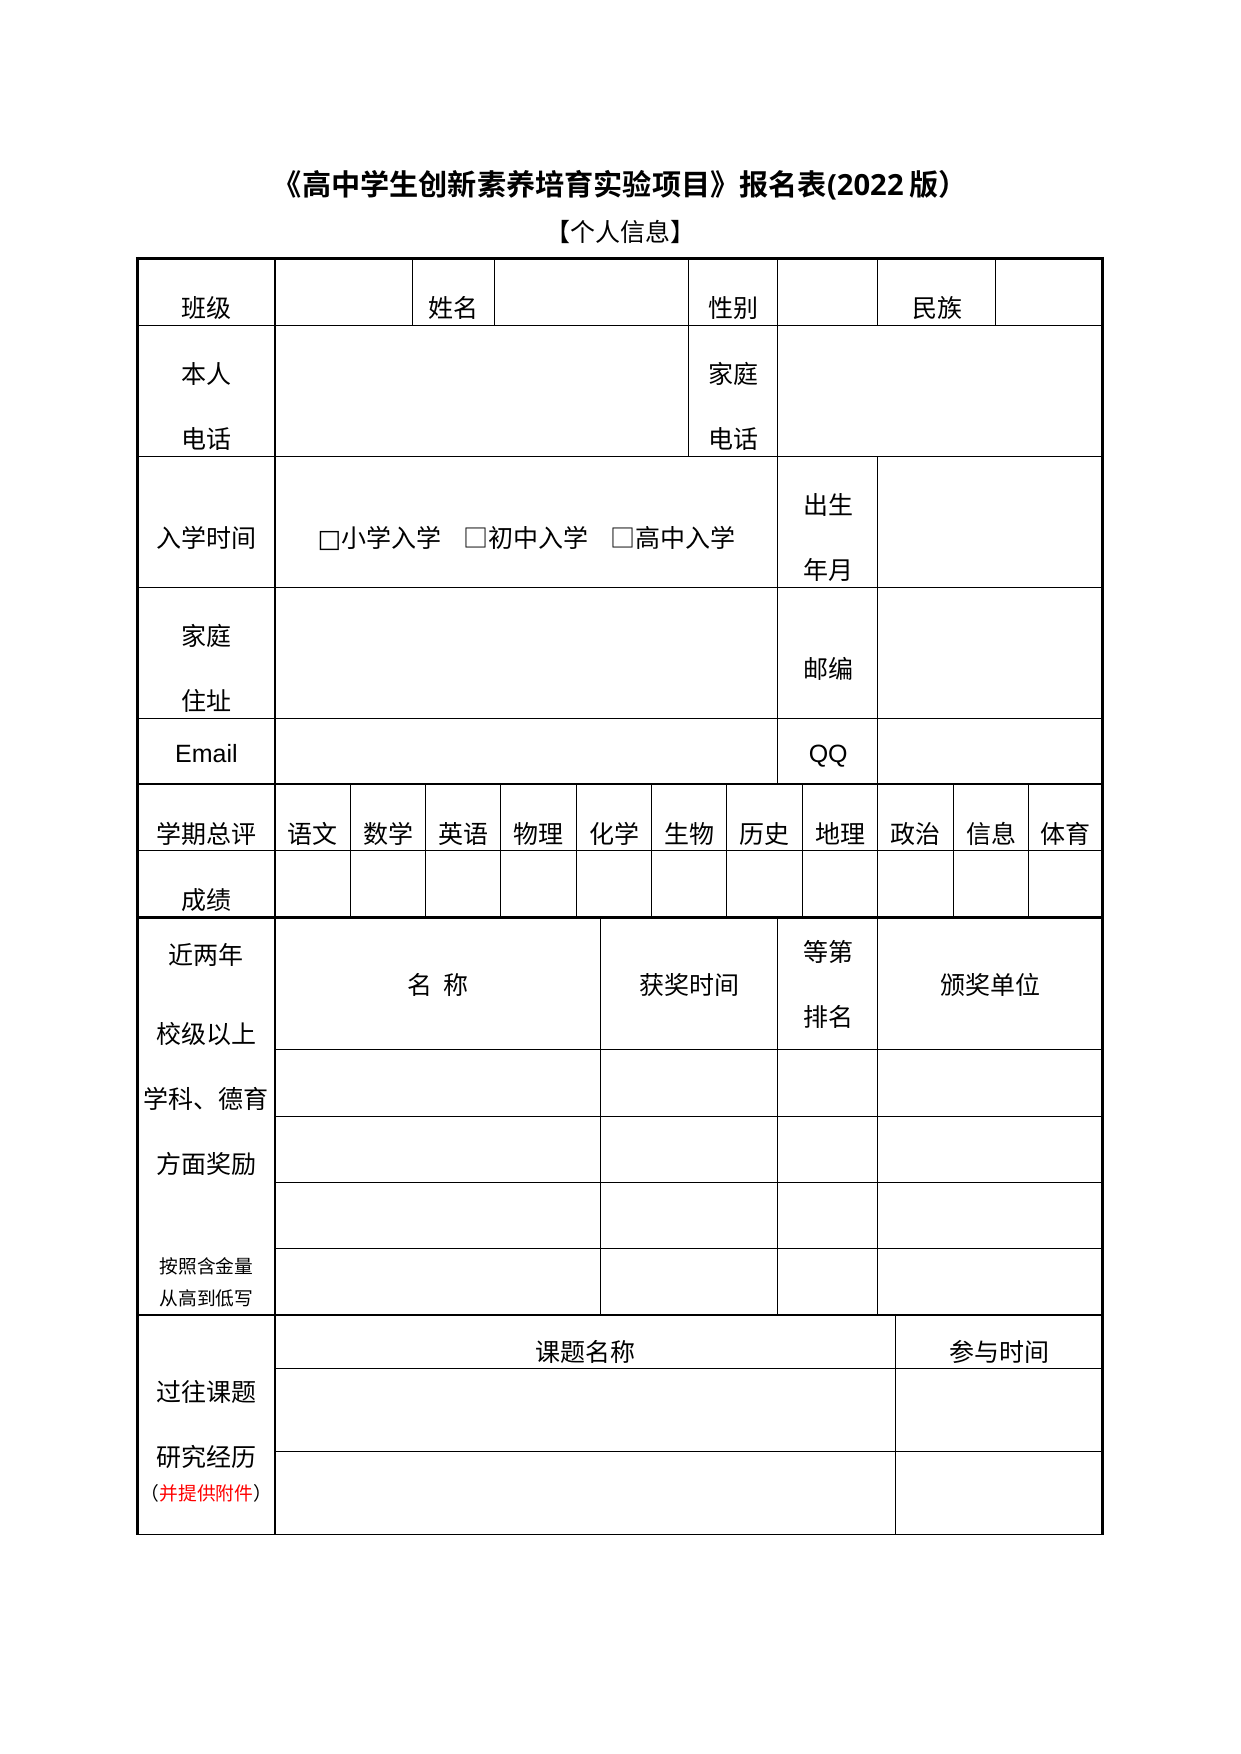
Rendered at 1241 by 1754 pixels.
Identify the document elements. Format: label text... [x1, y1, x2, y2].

table_cell [501, 851, 576, 916]
table_cell 数学 [351, 785, 425, 850]
table_cell 政治 [878, 785, 953, 850]
table_cell 出生 年月 [778, 457, 877, 587]
table_cell [878, 1183, 1101, 1248]
table_cell □小学入学 □初中入学 □高中入学 [276, 457, 777, 587]
table_cell [276, 326, 688, 456]
table_cell [896, 1452, 1101, 1533]
table_cell 化学 [577, 785, 651, 850]
table_cell [601, 1050, 777, 1116]
table_cell [727, 851, 802, 916]
table_cell [878, 851, 953, 916]
table_cell [276, 1369, 895, 1451]
table_cell [778, 1183, 877, 1248]
table_cell [778, 1117, 877, 1182]
text 《高中学生创新素养培育实验项目》报名表(2022版） [136, 162, 1104, 204]
table_cell [878, 719, 1101, 783]
table_cell 语文 [276, 785, 350, 850]
table_cell [276, 588, 777, 718]
table_header [778, 260, 877, 325]
table_cell 信息 [954, 785, 1028, 850]
table_cell [601, 1249, 777, 1314]
table_cell [878, 1117, 1101, 1182]
table_cell 过往课题 研究经历 （并提供附件） [139, 1316, 274, 1533]
table_cell 本人 电话 [139, 326, 274, 456]
table_cell 地理 [803, 785, 877, 850]
table_cell 家庭 住址 [139, 588, 274, 718]
table_cell [276, 1050, 600, 1116]
table_cell 体育 [1029, 785, 1101, 850]
table_cell [577, 851, 651, 916]
table_cell 近两年 校级以上 学科、德育方面奖励 按照含金量 从高到低写 [139, 919, 274, 1314]
table_cell [276, 1452, 895, 1533]
table_cell 历史 [727, 785, 802, 850]
table_cell 家庭 电话 [689, 326, 777, 456]
table_cell [276, 1117, 600, 1182]
table_header [495, 260, 688, 325]
table_cell 英语 [426, 785, 500, 850]
table_cell 入学时间 [139, 457, 274, 587]
table_cell [878, 1249, 1101, 1314]
table_cell 获奖时间 [601, 919, 777, 1048]
table_cell [1029, 851, 1101, 916]
table_header [276, 260, 412, 325]
table_cell 生物 [652, 785, 726, 850]
table_cell [778, 326, 1101, 456]
table_cell 参与时间 [896, 1316, 1101, 1368]
table_cell 等第 排名 [778, 919, 877, 1048]
table_header 班级 [139, 260, 274, 325]
table_cell [778, 1249, 877, 1314]
table_cell Email [139, 719, 274, 783]
table_cell [276, 719, 777, 783]
table_cell [426, 851, 500, 916]
table_cell 成绩 [139, 851, 274, 916]
table_cell [878, 457, 1101, 587]
text 【个人信息】 [136, 212, 1104, 249]
table_cell [803, 851, 877, 916]
table_cell [276, 1183, 600, 1248]
table_header 性别 [689, 260, 777, 325]
table_cell 名 称 [276, 919, 600, 1048]
table_header [996, 260, 1101, 325]
table_cell 颁奖单位 [878, 919, 1101, 1048]
table_cell [778, 1050, 877, 1116]
table_cell [652, 851, 726, 916]
table_cell [351, 851, 425, 916]
table_cell QQ [778, 719, 877, 783]
table_header 民族 [878, 260, 995, 325]
table_cell 邮编 [778, 588, 877, 718]
table_cell [878, 1050, 1101, 1116]
table_cell [276, 1249, 600, 1314]
table_header 姓名 [413, 260, 494, 325]
table_cell [601, 1183, 777, 1248]
table_cell [954, 851, 1028, 916]
table_cell 物理 [501, 785, 576, 850]
table_cell [601, 1117, 777, 1182]
table_cell [878, 588, 1101, 718]
table_cell 课题名称 [276, 1316, 895, 1368]
table_cell [896, 1369, 1101, 1451]
table_cell [276, 851, 350, 916]
table_cell 学期总评 [139, 785, 274, 850]
